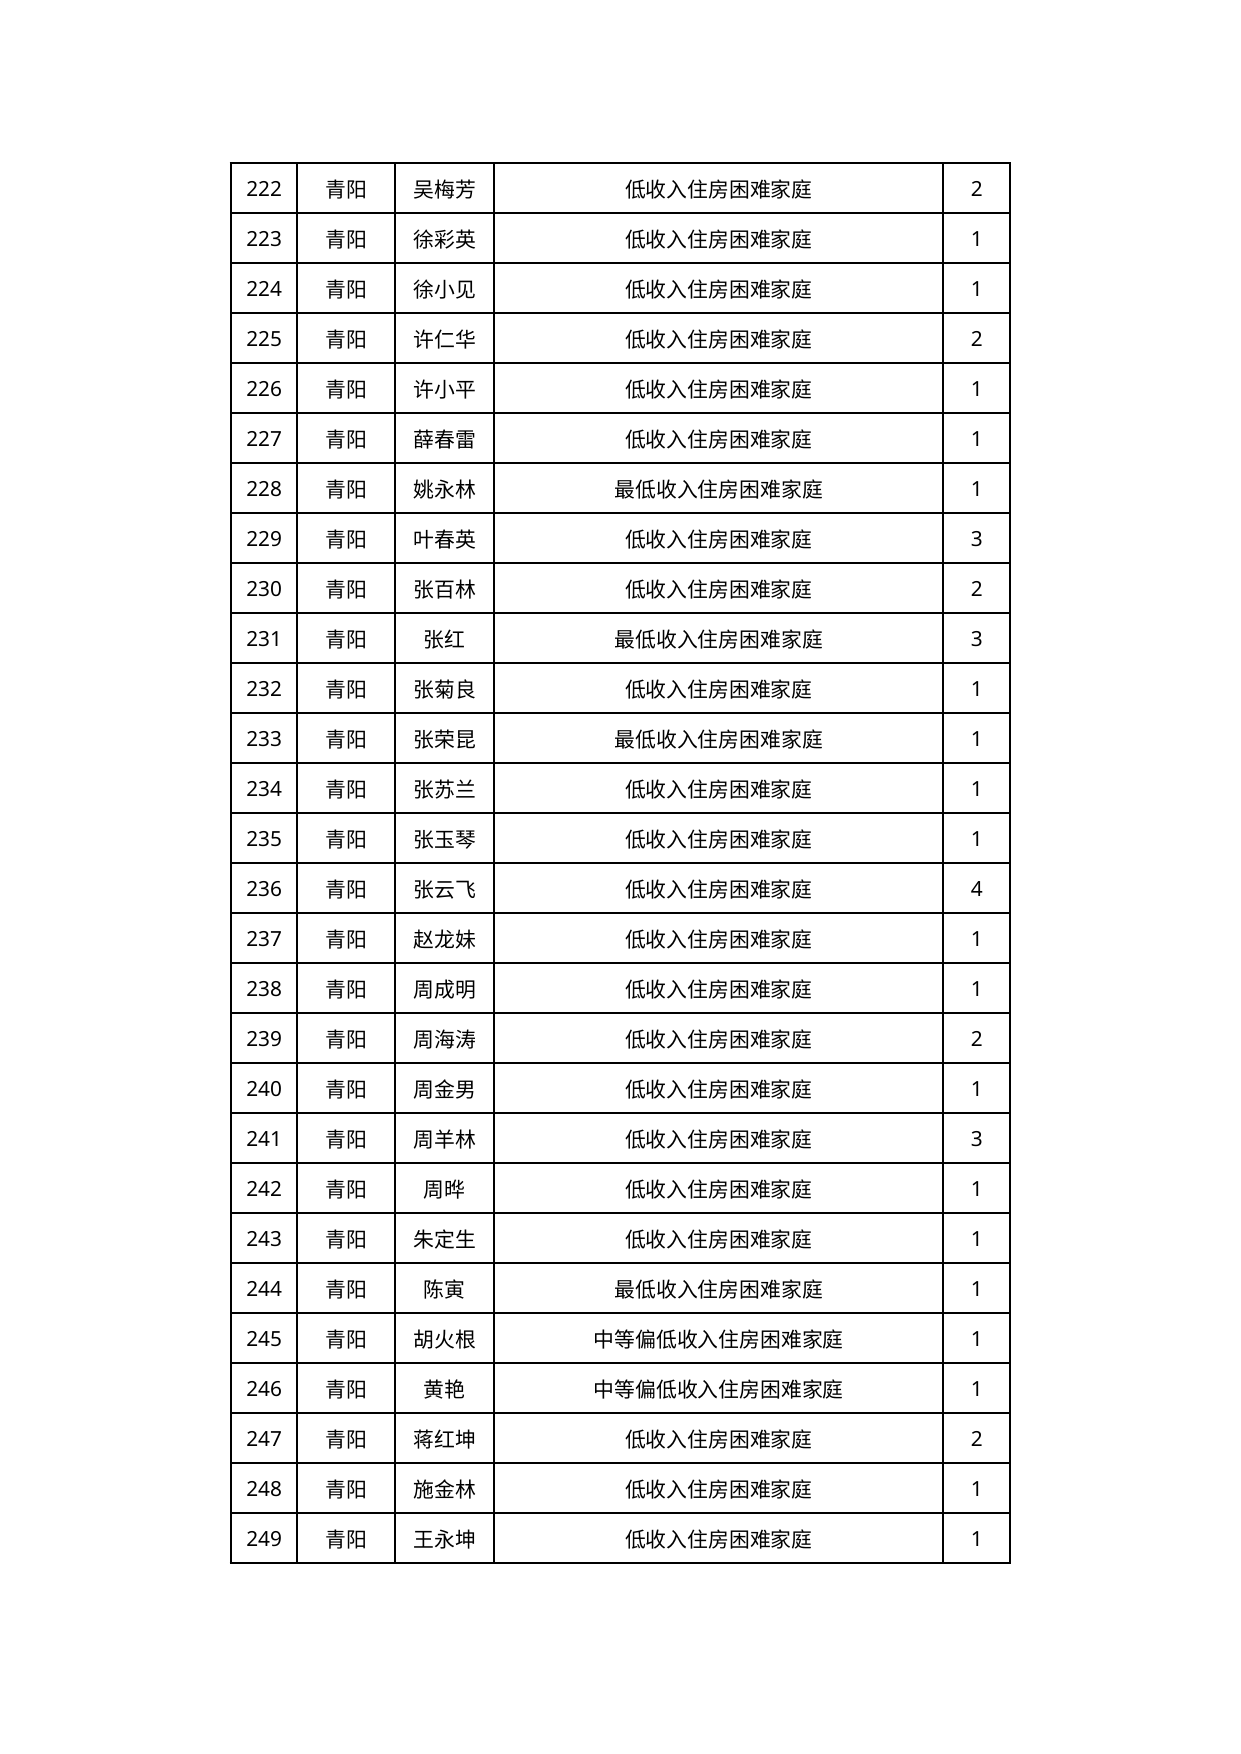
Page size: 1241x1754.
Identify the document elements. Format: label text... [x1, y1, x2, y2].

table_cell 1 [944, 1464, 1009, 1512]
table_cell 低收入住房困难家庭 [495, 864, 942, 912]
table_cell 青阳 [298, 914, 394, 962]
table_cell 246 [232, 1364, 296, 1412]
table_cell 249 [232, 1514, 296, 1562]
table_cell 叶春英 [396, 514, 493, 562]
table_cell 青阳 [298, 764, 394, 812]
table_cell 1 [944, 1264, 1009, 1312]
table_cell 1 [944, 1164, 1009, 1212]
table_cell 1 [944, 464, 1009, 512]
table_cell 238 [232, 964, 296, 1012]
table_cell 青阳 [298, 1314, 394, 1362]
table_cell 233 [232, 714, 296, 762]
table_cell 232 [232, 664, 296, 712]
table_cell 240 [232, 1064, 296, 1112]
table_cell 低收入住房困难家庭 [495, 364, 942, 412]
table_cell 234 [232, 764, 296, 812]
table_cell 1 [944, 1514, 1009, 1562]
table_cell 低收入住房困难家庭 [495, 414, 942, 462]
table_cell 2 [944, 314, 1009, 362]
table_cell 施金林 [396, 1464, 493, 1512]
table_cell 低收入住房困难家庭 [495, 514, 942, 562]
table_cell 低收入住房困难家庭 [495, 764, 942, 812]
table_cell 最低收入住房困难家庭 [495, 714, 942, 762]
table_cell 3 [944, 514, 1009, 562]
table_cell 低收入住房困难家庭 [495, 664, 942, 712]
table_cell 最低收入住房困难家庭 [495, 614, 942, 662]
table_cell 1 [944, 964, 1009, 1012]
table_cell 低收入住房困难家庭 [495, 264, 942, 312]
table_cell 青阳 [298, 564, 394, 612]
table_cell 青阳 [298, 264, 394, 312]
table_cell 243 [232, 1214, 296, 1262]
table_cell 244 [232, 1264, 296, 1312]
table_cell 224 [232, 264, 296, 312]
table_cell 2 [944, 1414, 1009, 1462]
table_cell 青阳 [298, 514, 394, 562]
table_cell 2 [944, 1014, 1009, 1062]
table_cell 青阳 [298, 614, 394, 662]
table_cell 1 [944, 1364, 1009, 1412]
table_cell 青阳 [298, 1514, 394, 1562]
table_cell 225 [232, 314, 296, 362]
table_cell 低收入住房困难家庭 [495, 1514, 942, 1562]
table_cell 张百林 [396, 564, 493, 612]
table_cell 1 [944, 714, 1009, 762]
table_cell 1 [944, 1214, 1009, 1262]
table_cell 王永坤 [396, 1514, 493, 1562]
table_cell 低收入住房困难家庭 [495, 964, 942, 1012]
table_cell 低收入住房困难家庭 [495, 564, 942, 612]
table_cell 中等偏低收入住房困难家庭 [495, 1314, 942, 1362]
table_cell 青阳 [298, 414, 394, 462]
table_cell 青阳 [298, 464, 394, 512]
table_cell 低收入住房困难家庭 [495, 1464, 942, 1512]
table_cell 222 [232, 164, 296, 212]
table_cell 低收入住房困难家庭 [495, 1014, 942, 1062]
table_cell 周成明 [396, 964, 493, 1012]
table_cell 最低收入住房困难家庭 [495, 1264, 942, 1312]
table_cell 青阳 [298, 1414, 394, 1462]
table_cell 低收入住房困难家庭 [495, 214, 942, 262]
table_cell 周海涛 [396, 1014, 493, 1062]
table_cell 1 [944, 264, 1009, 312]
table_cell 张云飞 [396, 864, 493, 912]
table_cell 3 [944, 1114, 1009, 1162]
table_cell 青阳 [298, 364, 394, 412]
table_cell 237 [232, 914, 296, 962]
table_cell 青阳 [298, 314, 394, 362]
table_cell 张苏兰 [396, 764, 493, 812]
table_cell 245 [232, 1314, 296, 1362]
table_cell 低收入住房困难家庭 [495, 914, 942, 962]
table_cell 241 [232, 1114, 296, 1162]
table_cell 低收入住房困难家庭 [495, 1164, 942, 1212]
table_cell 228 [232, 464, 296, 512]
table_cell 青阳 [298, 1164, 394, 1212]
table_cell 231 [232, 614, 296, 662]
table_cell 4 [944, 864, 1009, 912]
table_cell 最低收入住房困难家庭 [495, 464, 942, 512]
table_cell 姚永林 [396, 464, 493, 512]
table_cell 薛春雷 [396, 414, 493, 462]
table_cell 1 [944, 414, 1009, 462]
table_cell 2 [944, 164, 1009, 212]
table_cell 许小平 [396, 364, 493, 412]
table_cell 235 [232, 814, 296, 862]
table_cell 陈寅 [396, 1264, 493, 1312]
table_cell 朱定生 [396, 1214, 493, 1262]
table_cell 黄艳 [396, 1364, 493, 1412]
table_cell 1 [944, 1064, 1009, 1112]
table_cell 低收入住房困难家庭 [495, 1064, 942, 1112]
table_cell 低收入住房困难家庭 [495, 164, 942, 212]
table_cell 青阳 [298, 1064, 394, 1112]
table_cell 1 [944, 1314, 1009, 1362]
table_cell 248 [232, 1464, 296, 1512]
table_cell 1 [944, 214, 1009, 262]
table_cell 徐彩英 [396, 214, 493, 262]
table_cell 青阳 [298, 964, 394, 1012]
table_cell 1 [944, 664, 1009, 712]
table_cell 低收入住房困难家庭 [495, 1114, 942, 1162]
table_cell 青阳 [298, 714, 394, 762]
table_cell 226 [232, 364, 296, 412]
table_cell 247 [232, 1414, 296, 1462]
table_cell 青阳 [298, 164, 394, 212]
table_cell 低收入住房困难家庭 [495, 1214, 942, 1262]
table_cell 张荣昆 [396, 714, 493, 762]
table_cell 胡火根 [396, 1314, 493, 1362]
table_cell 230 [232, 564, 296, 612]
table_cell 青阳 [298, 1114, 394, 1162]
table_cell 低收入住房困难家庭 [495, 814, 942, 862]
table_cell 青阳 [298, 664, 394, 712]
table_cell 223 [232, 214, 296, 262]
table_cell 青阳 [298, 214, 394, 262]
table_cell 1 [944, 364, 1009, 412]
table_cell 赵龙妹 [396, 914, 493, 962]
table_cell 低收入住房困难家庭 [495, 1414, 942, 1462]
table_cell 中等偏低收入住房困难家庭 [495, 1364, 942, 1412]
table_cell 周金男 [396, 1064, 493, 1112]
table_cell 张红 [396, 614, 493, 662]
table_cell 227 [232, 414, 296, 462]
table_cell 吴梅芳 [396, 164, 493, 212]
table_cell 239 [232, 1014, 296, 1062]
table_cell 青阳 [298, 1264, 394, 1312]
table_cell 张玉琴 [396, 814, 493, 862]
table_cell 青阳 [298, 1464, 394, 1512]
table_cell 1 [944, 814, 1009, 862]
table_cell 3 [944, 614, 1009, 662]
table_cell 229 [232, 514, 296, 562]
table_cell 青阳 [298, 1014, 394, 1062]
table_cell 蒋红坤 [396, 1414, 493, 1462]
table_cell 2 [944, 564, 1009, 612]
table_cell 徐小见 [396, 264, 493, 312]
table_cell 许仁华 [396, 314, 493, 362]
table_cell 242 [232, 1164, 296, 1212]
table_cell 青阳 [298, 1214, 394, 1262]
table_cell 青阳 [298, 864, 394, 912]
table_cell 青阳 [298, 814, 394, 862]
table_cell 张菊良 [396, 664, 493, 712]
table_cell 周晔 [396, 1164, 493, 1212]
table_cell 236 [232, 864, 296, 912]
table_cell 1 [944, 764, 1009, 812]
table_cell 低收入住房困难家庭 [495, 314, 942, 362]
table_cell 1 [944, 914, 1009, 962]
table_cell 青阳 [298, 1364, 394, 1412]
table_cell 周羊林 [396, 1114, 493, 1162]
